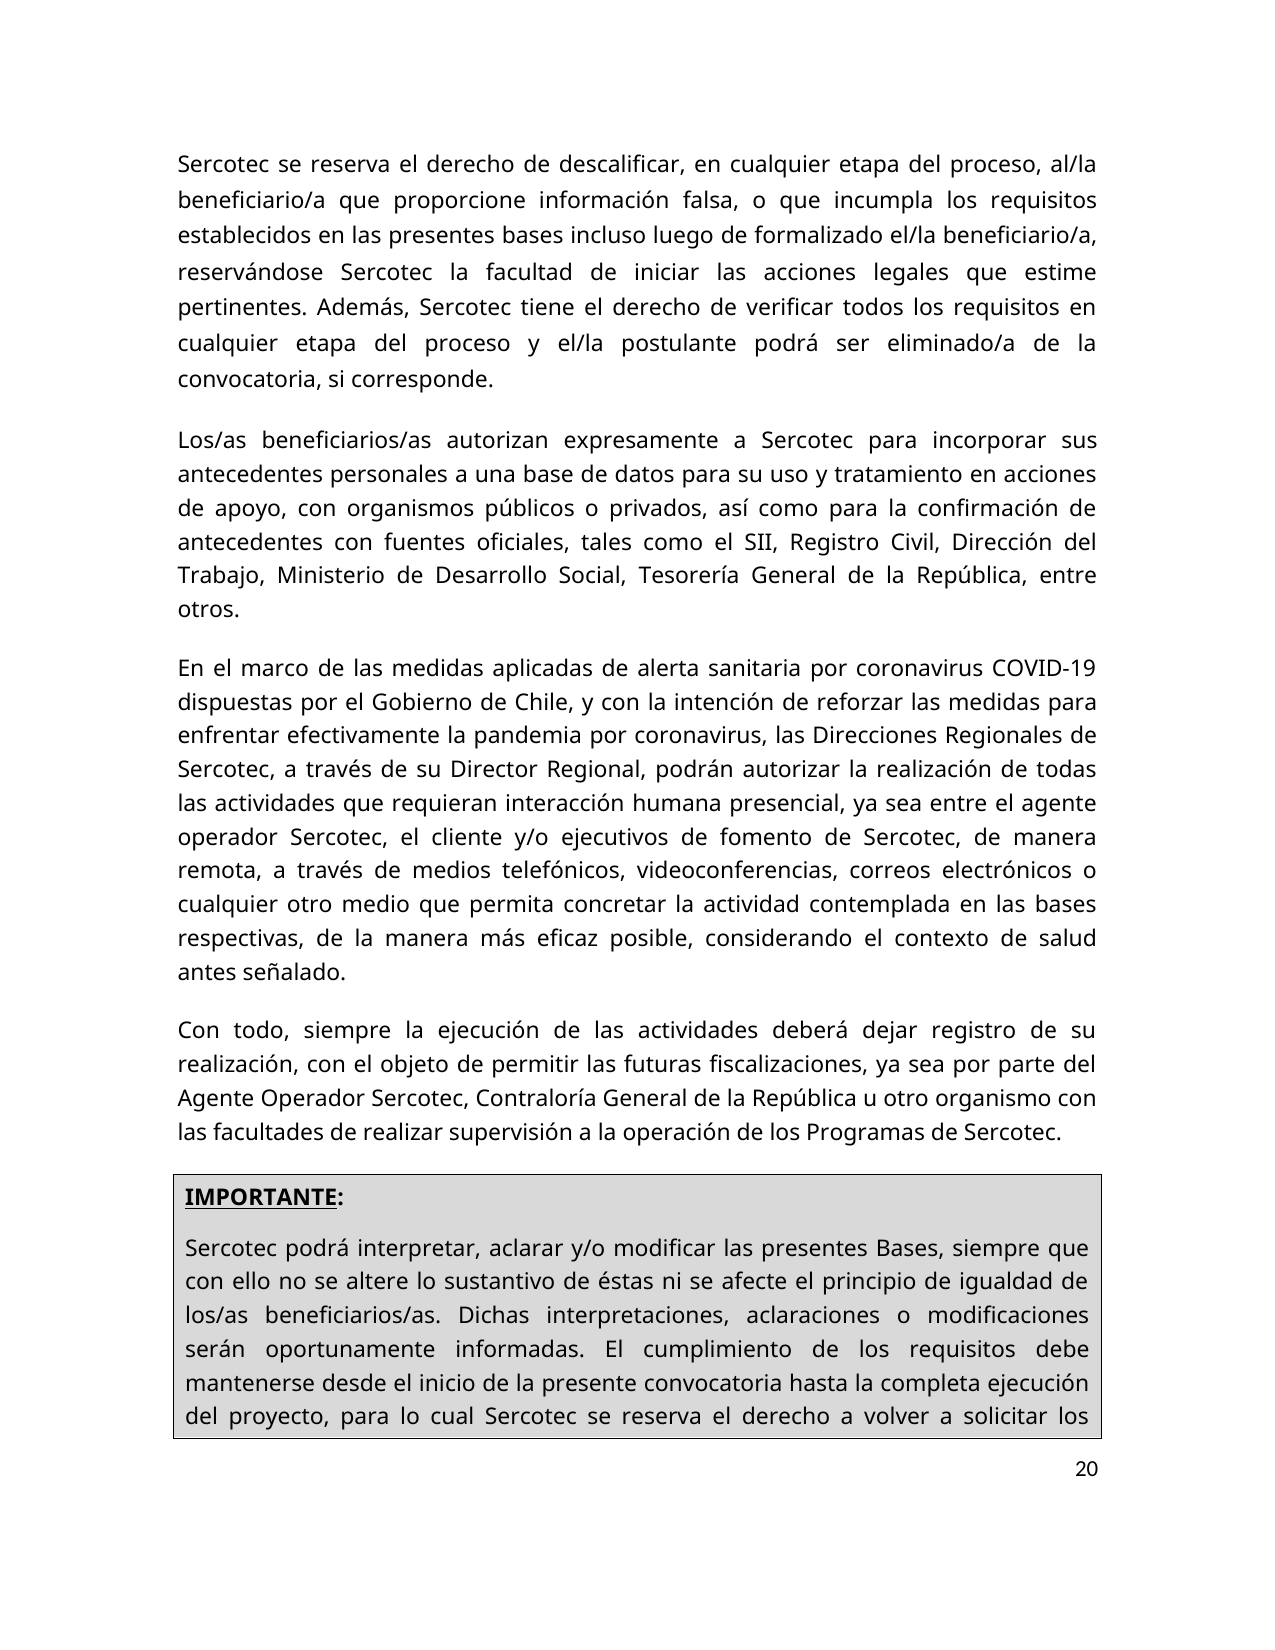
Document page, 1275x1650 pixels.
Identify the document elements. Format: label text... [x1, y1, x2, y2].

text En el marco de las medidas aplicadas de alerta sanitaria por coronavirus COVID-19 dispuestas por el Gobierno de Chile, y con la intención de reforzar las medidas para enfrentar efectivamente la pandemia por coronavirus, las Direcciones Regionales de Sercotec, a través de su Director Regional, podrán autorizar la realización de todas las actividades que requieran interacción humana presencial, ya sea entre el agente operador Sercotec, el cliente y/o ejecutivos de fomento de Sercotec, de manera remota, a través de medios telefónicos, videoconferencias, correos electrónicos o cualquier otro medio que permita concretar la actividad contemplada en las bases respectivas, de la manera más eficaz posible, considerando el contexto de salud antes señalado. [177, 652, 1098, 987]
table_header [174, 1175, 1101, 1437]
text Con todo, siempre la ejecución de las actividades deberá dejar registro de su realización, con el objeto de permitir las futuras fiscalizaciones, ya sea por parte del Agente Operador Sercotec, Contraloría General de la República u otro organismo con las facultades de realizar supervisión a la operación de los Programas de Sercotec. [177, 1014, 1098, 1147]
text Sercotec se reserva el derecho de descalificar, en cualquier etapa del proceso, al/la beneficiario/a que proporcione información falsa, o que incumpla los requisitos establecidos en las presentes bases incluso luego de formalizado el/la beneficiario/a, reservándose Sercotec la facultad de iniciar las acciones legales que estime pertinentes. Además, Sercotec tiene el derecho de verificar todos los requisitos en cualquier etapa del proceso y el/la postulante podrá ser eliminado/a de la convocatoria, si corresponde. [177, 148, 1098, 394]
text Los/as beneficiarios/as autorizan expresamente a Sercotec para incorporar sus antecedentes personales a una base de datos para su uso y tratamiento en acciones de apoyo, con organismos públicos o privados, así como para la confirmación de antecedentes con fuentes oficiales, tales como el SII, Registro Civil, Dirección del Trabajo, Ministerio de Desarrollo Social, Tesorería General de la República, entre otros. [177, 424, 1098, 624]
